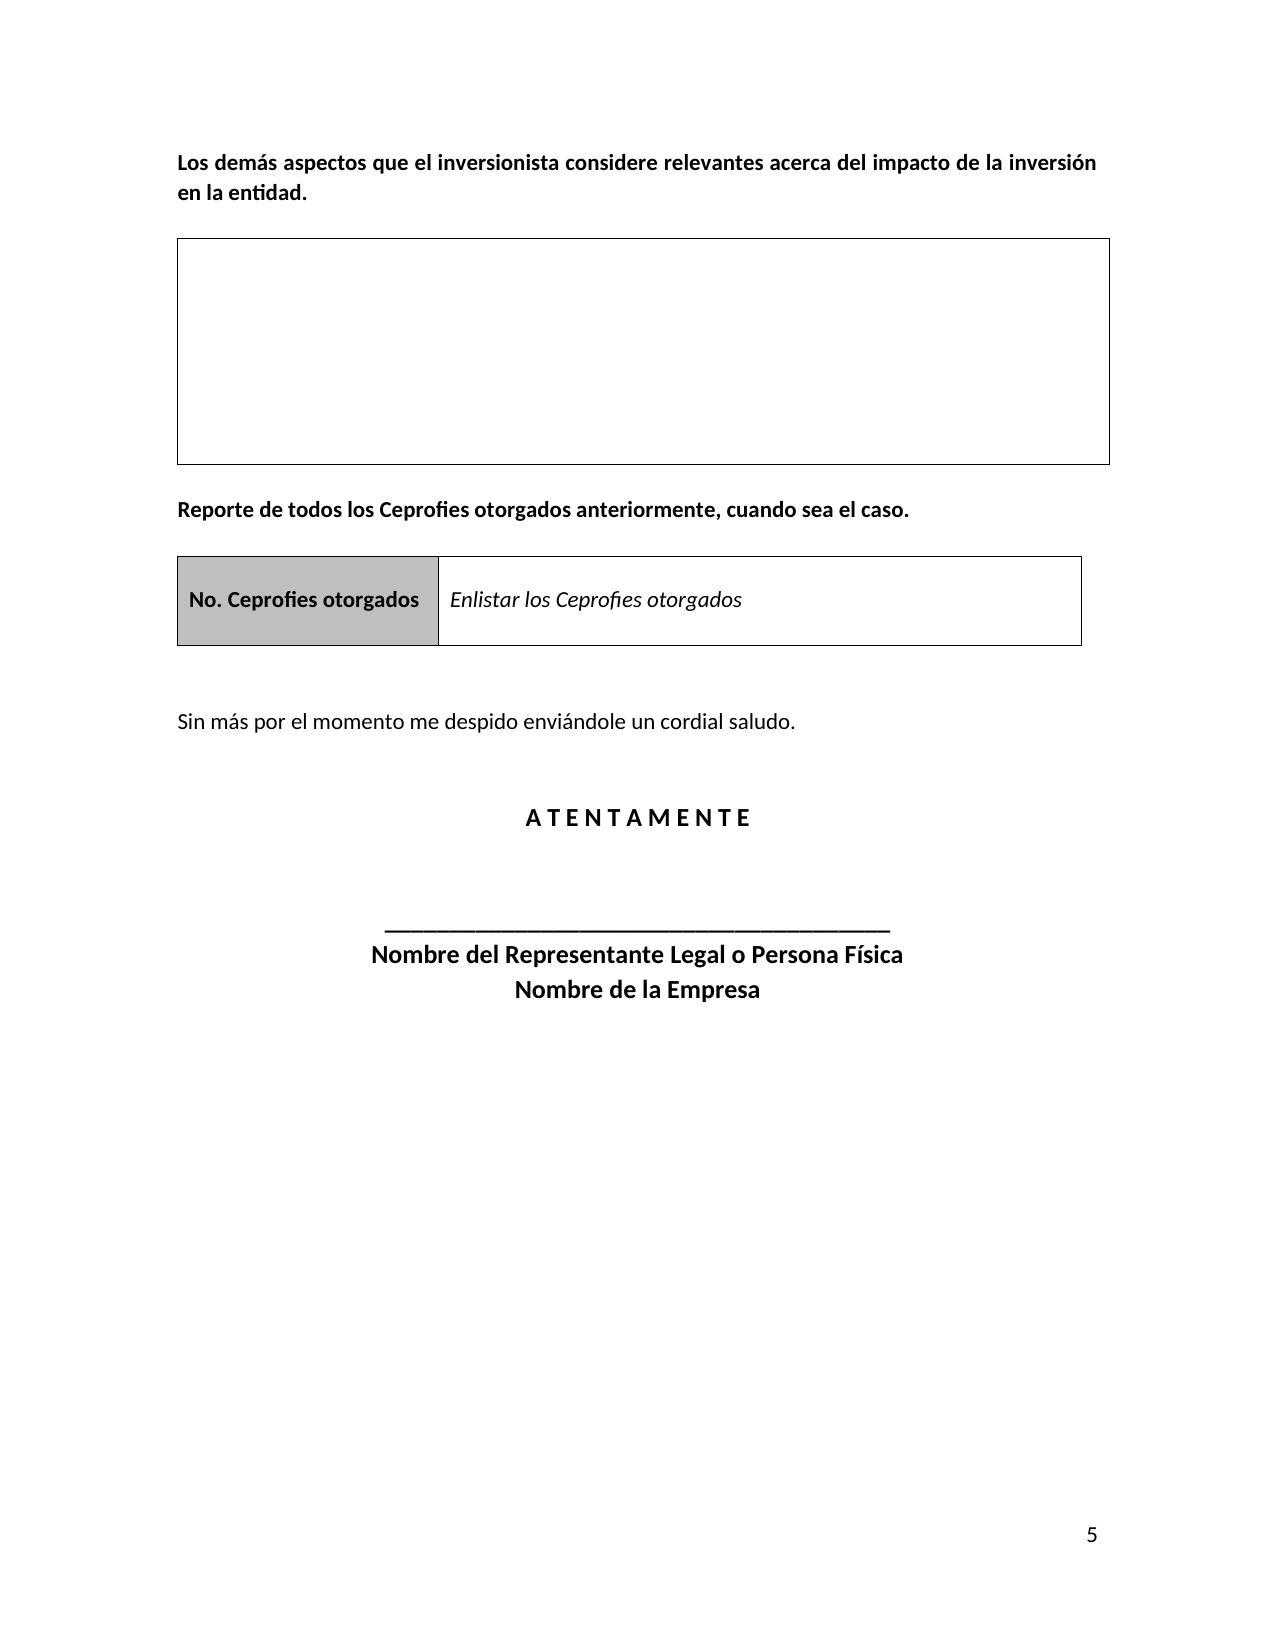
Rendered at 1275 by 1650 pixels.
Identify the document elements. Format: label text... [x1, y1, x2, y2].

text Los demás aspectos que el inversionista considere relevantes acerca del impacto de la inversión en la entidad. [177, 148, 1098, 206]
text Sin más por el momento me despido enviándole un cordial saludo. [177, 707, 1098, 735]
text Nombre de la Empresa [177, 973, 1098, 1005]
table_header [178, 239, 1109, 464]
text A T E N T A M E N T E [177, 802, 1098, 833]
text Reporte de todos los Ceprofies otorgados anteriormente, cuando sea el caso. [177, 495, 1098, 523]
text Nombre del Representante Legal o Persona Física [177, 939, 1098, 970]
text _______________________________________ [177, 904, 1098, 936]
table_header No. Ceprofies otorgados [178, 557, 438, 645]
table_header Enlistar los Ceprofies otorgados [439, 557, 1081, 645]
